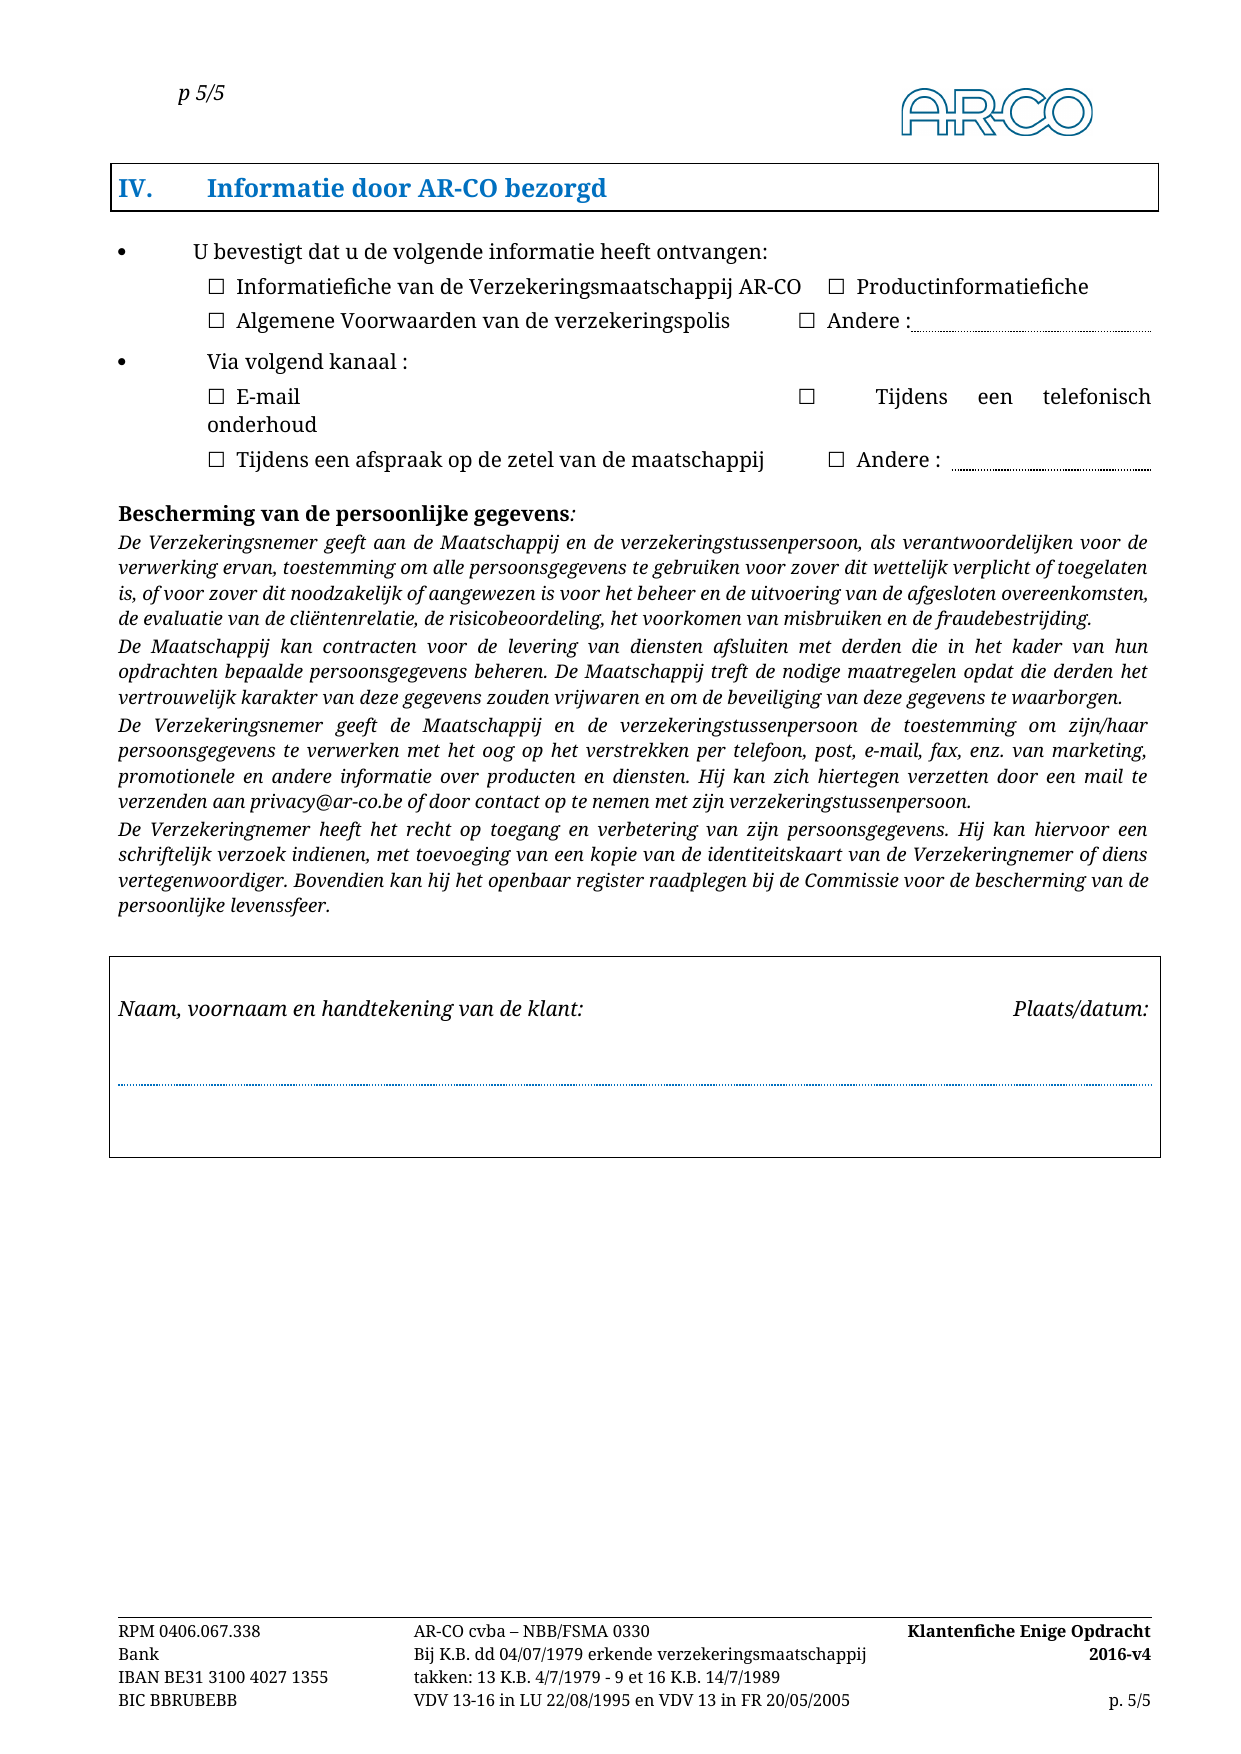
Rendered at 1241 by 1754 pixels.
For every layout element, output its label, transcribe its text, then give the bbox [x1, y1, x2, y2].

text Naam, voornaam en handtekening van de klant: Plaats/datum: [110, 957, 1160, 1023]
list Informatie door AR-CO bezorgd [112, 164, 1158, 210]
text De Maatschappij kan contracten voor de levering van diensten afsluiten met derden die in het kader van hun opdrachten bepaalde persoonsgegevens beheren. De Maatschappij treft de nodige maatregelen opdat die derden het vertrouwelijk karakter van deze gegevens zouden vrijwaren en om de beveiliging van deze gegevens te waarborgen. [118, 633, 1152, 710]
picture [1078, 121, 1093, 136]
text Bescherming van de persoonlijke gegevens: [118, 499, 1152, 527]
list Via volgend kanaal : [118, 347, 1152, 376]
text Algemene Voorwaarden van de verzekeringspolis Andere : [207, 306, 1152, 335]
picture [965, 122, 983, 136]
picture [901, 88, 917, 104]
text De Verzekeringsnemer geeft de Maatschappij en de verzekeringstussenpersoon de toestemming om zijn/haar persoonsgegevens te verwerken met het oog op het verstrekken per telefoon, post, e-mail, fax, enz. van marketing, promotionele en andere informatie over producten en diensten. Hij kan zich hiertegen verzetten door een mail te verzenden aan privacy@ar-co.be of door contact op te nemen met zijn verzekeringstussenpersoon. [118, 712, 1152, 814]
picture [912, 122, 937, 136]
picture [987, 118, 1017, 136]
picture [1036, 128, 1059, 136]
picture [1076, 88, 1093, 104]
text E-mail Tijdens een telefonisch onderhoud [207, 382, 1152, 439]
picture [992, 91, 1093, 134]
picture [901, 88, 1018, 136]
text De Verzekeringnemer heeft het recht op toegang en verbetering van zijn persoonsgegevens. Hij kan hiervoor een schriftelijk verzoek indienen, met toevoeging van een kopie van de identiteitskaart van de Verzekeringnemer of diens vertegenwoordiger. Bovendien kan hij het openbaar register raadplegen bij de Commissie voor de bescherming van de persoonlijke levenssfeer. [118, 816, 1152, 918]
text De Verzekeringsnemer geeft aan de Maatschappij en de verzekeringstussenpersoon, als verantwoordelijken voor de verwerking ervan, toestemming om alle persoonsgegevens te gebruiken voor zover dit wettelijk verplicht of toegelaten is, of voor zover dit noodzakelijk of aangewezen is voor het beheer en de uitvoering van de afgesloten overeenkomsten, de evaluatie van de cliëntenrelatie, de risicobeoordeling, het voorkomen van misbruiken en de fraudebestrijding. [118, 529, 1152, 631]
text Informatiefiche van de Verzekeringsmaatschappij AR-CO Productinformatiefiche [207, 272, 1152, 300]
list U bevestigt dat u de volgende informatie heeft ontvangen: [118, 237, 1152, 266]
text Tijdens een afspraak op de zetel van de maatschappij Andere : [207, 445, 1152, 474]
picture [1034, 88, 1061, 98]
picture [1013, 99, 1046, 126]
